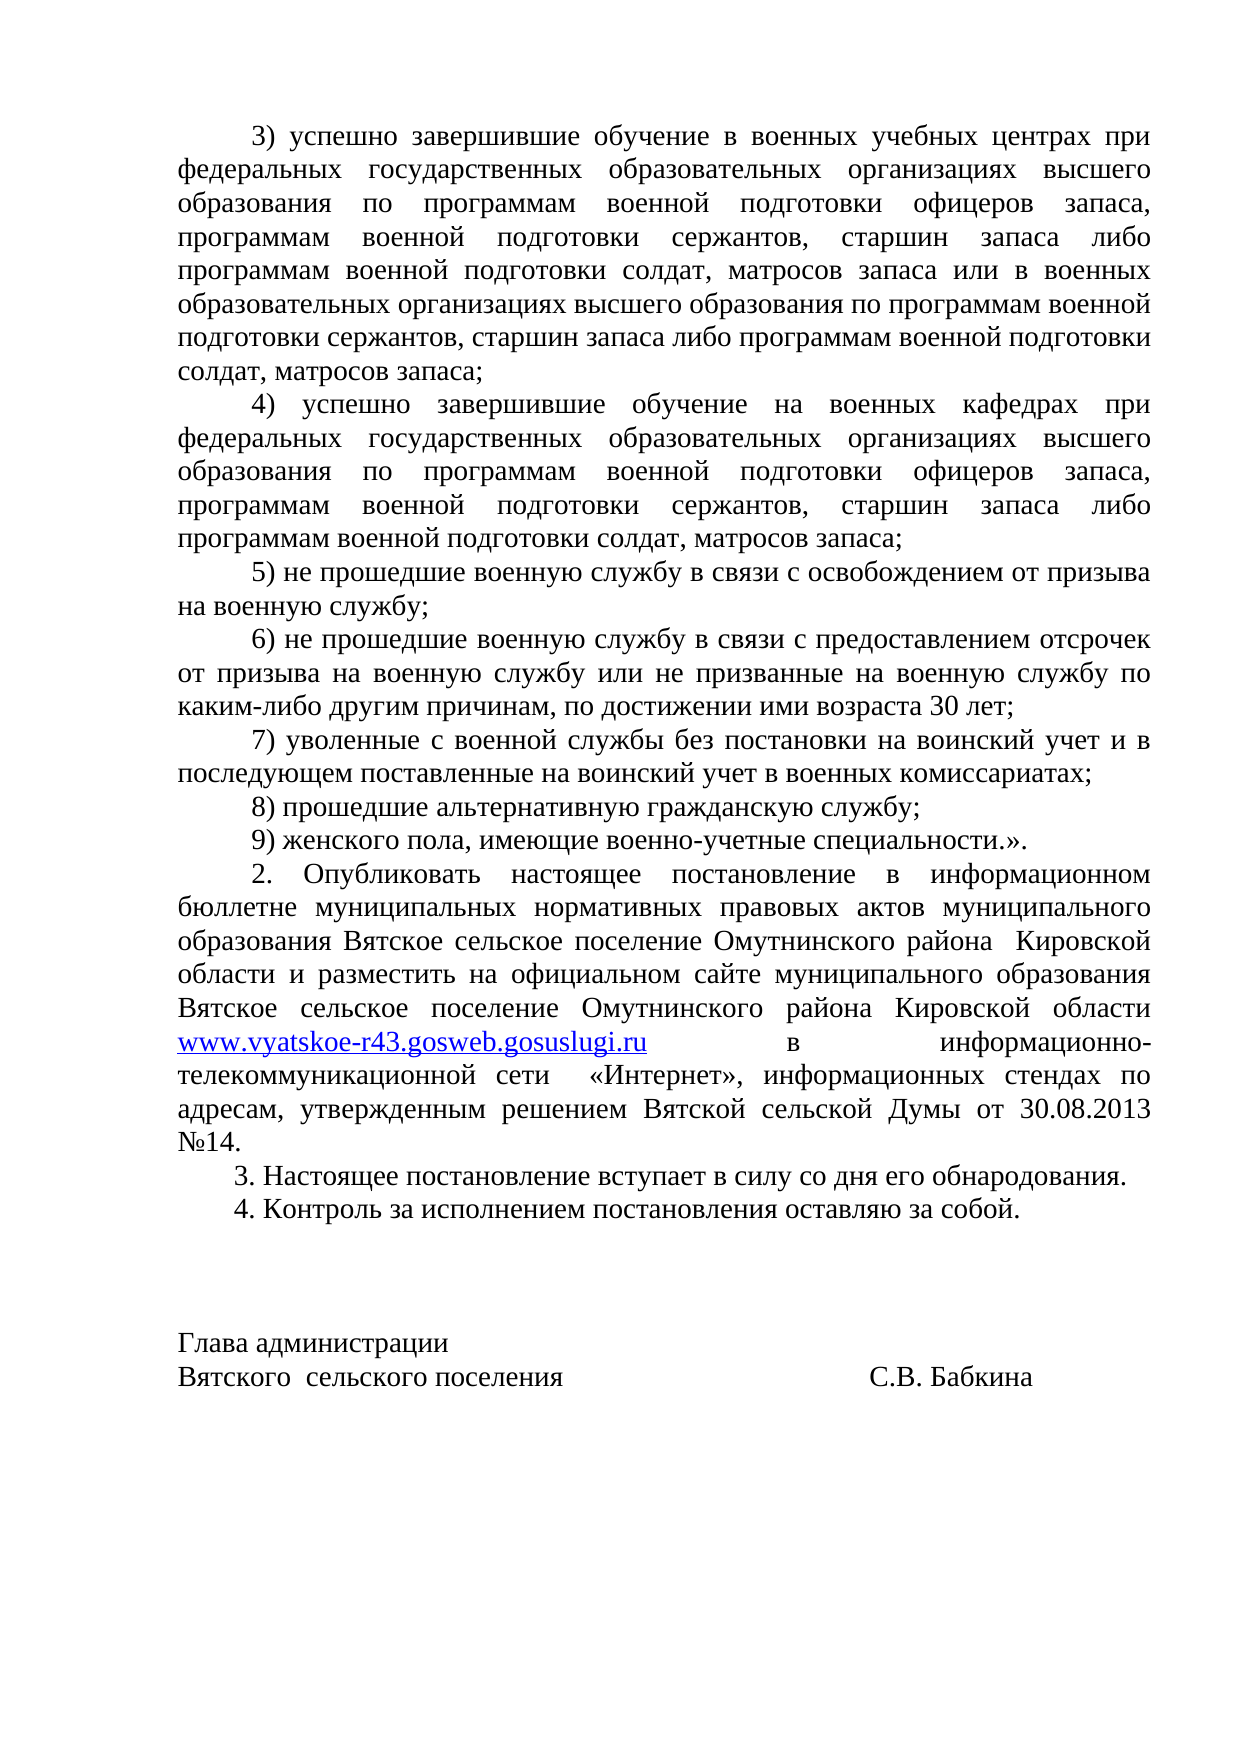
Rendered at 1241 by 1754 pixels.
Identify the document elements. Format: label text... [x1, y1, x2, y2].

text 2. Опубликовать настоящее постановление в информационном бюллетне муниципальных нормативных правовых актов муниципального образования Вятское сельское поселение Омутнинского района Кировской области и разместить на официальном сайте муниципального образования Вятское сельское поселение Омутнинского района Кировской области www.vyatskoe-r43.gosweb.gosuslugi.ru в информационно-телекоммуникационной сети «Интернет», информационных стендах по адресам, утвержденным решением Вятской сельской Думы от 30.08.2013 №14. [177, 856, 1152, 1158]
text 7) уволенные с военной службы без постановки на воинский учет и в последующем поставленные на воинский учет в военных комиссариатах; [177, 722, 1152, 789]
text 6) не прошедшие военную службу в связи с предоставлением отсрочек от призыва на военную службу или не призванные на военную службу по каким-либо другим причинам, по достижении ими возраста 30 лет; [177, 621, 1152, 722]
text 8) прошедшие альтернативную гражданскую службу; [177, 789, 1152, 822]
text 3. Настоящее постановление вступает в силу со дня его обнародования. [177, 1158, 1152, 1191]
text 9) женского пола, имеющие военно-учетные специальности.». [177, 822, 1152, 856]
text Вятского сельского поселения С.В. Бабкина [177, 1359, 1152, 1393]
text 4. Контроль за исполнением постановления оставляю за собой. [177, 1191, 1152, 1225]
text Глава администрации [177, 1326, 1152, 1359]
text 4) успешно завершившие обучение на военных кафедрах при федеральных государственных образовательных организациях высшего образования по программам военной подготовки офицеров запаса, программам военной подготовки сержантов, старшин запаса либо программам военной подготовки солдат, матросов запаса; [177, 386, 1152, 554]
text 5) не прошедшие военную службу в связи с освобождением от призыва на военную службу; [177, 554, 1152, 621]
text 3) успешно завершившие обучение в военных учебных центрах при федеральных государственных образовательных организациях высшего образования по программам военной подготовки офицеров запаса, программам военной подготовки сержантов, старшин запаса либо программам военной подготовки солдат, матросов запаса или в военных образовательных организациях высшего образования по программам военной подготовки сержантов, старшин запаса либо программам военной подготовки солдат, матросов запаса; [177, 118, 1152, 386]
